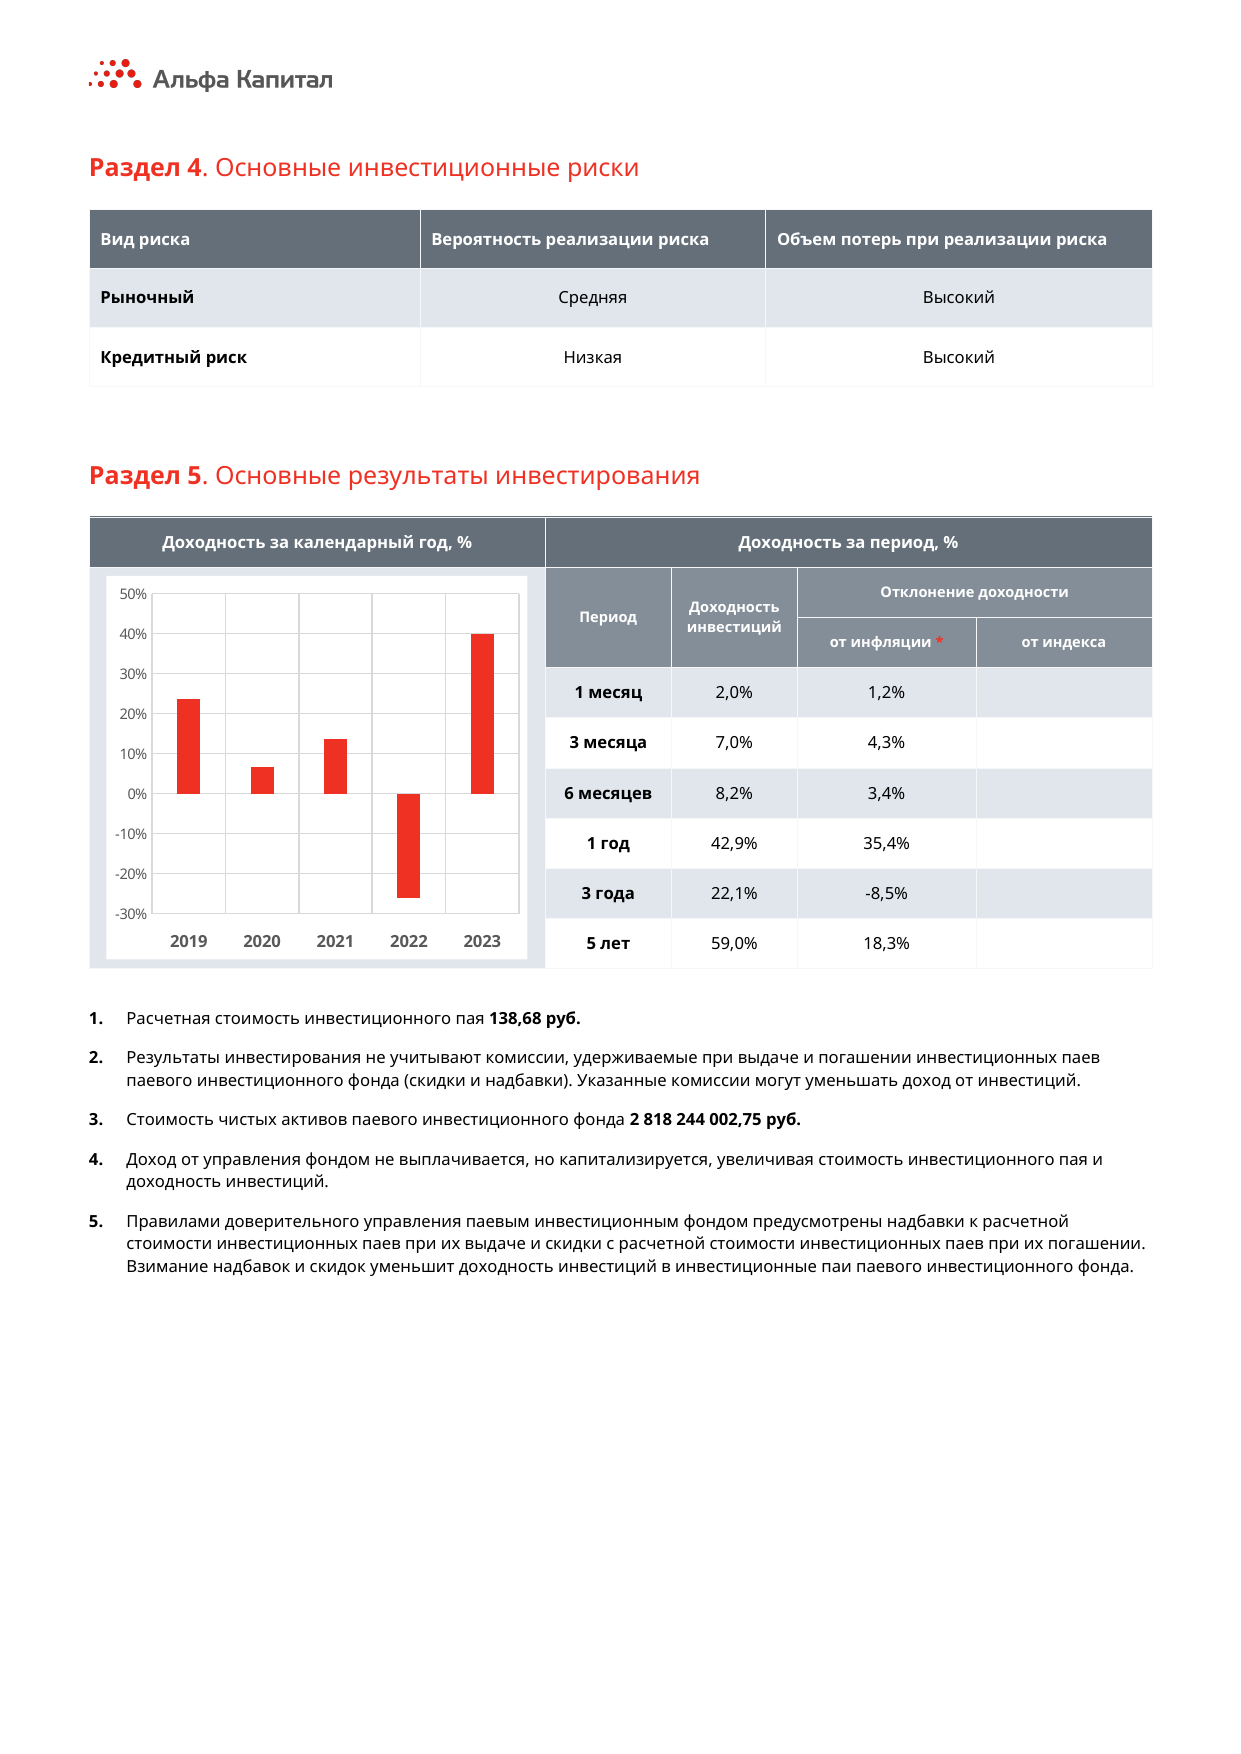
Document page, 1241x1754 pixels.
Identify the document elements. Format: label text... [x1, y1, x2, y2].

table_header Раздел 4. Основные инвестиционные риски [0, 114, 1240, 422]
table_cell Раздел 5. Основные результаты инвестирования Расчетная стоимость инвестиционного пая 138,68 руб. Результаты инвестирования не учитывают комиссии, удерживаемые при выдаче и погашении инвестиционных паев паевого инвестиционного фонда (скидки и надбавки). Указанные комиссии могут уменьшать доход от инвестиций. Стоимость чистых активов паевого инвестиционного фонда 2 818 244 002,75 руб. Доход от управления фондом не выплачивается, но капитализируется, увеличивая стоимость инвестиционного пая и доходность инвестиций. Правилами доверительного управления паевым инвестиционным фондом предусмотрены надбавки к расчетной стоимости инвестиционных паев при их выдаче и скидки с расчетной стоимости инвестиционных паев при их погашении. Взимание надбавок и скидок уменьшит доходность инвестиций в инвестиционные паи паевого инвестиционного фонда. [0, 422, 1240, 1313]
picture [88, 59, 332, 92]
